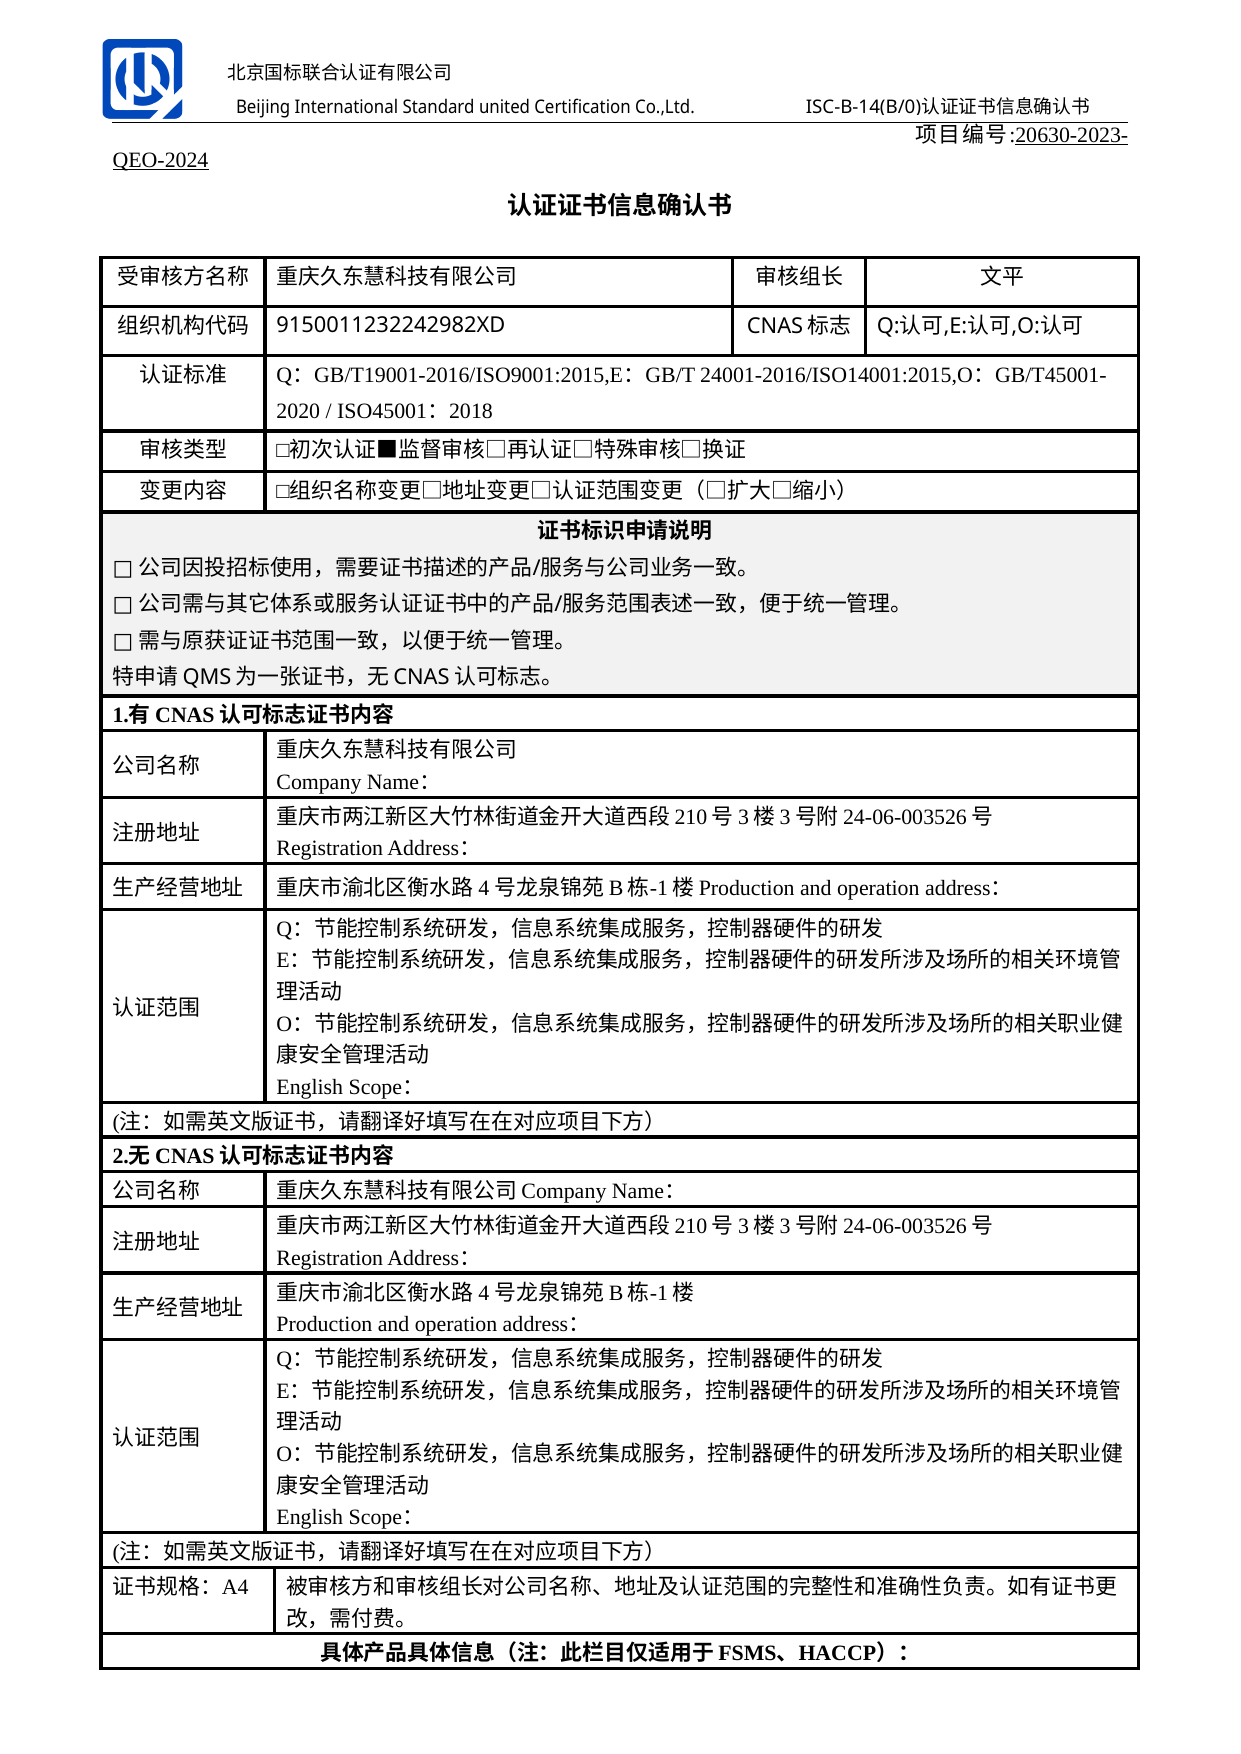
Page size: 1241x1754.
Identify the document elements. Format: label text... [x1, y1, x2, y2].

table_cell 重庆市渝北区衡水路 4 号龙泉锦苑 B栋-1楼 Production and operation address： [267, 1275, 1137, 1338]
table_cell 审核类型 [103, 433, 263, 470]
table_cell 公司名称 [103, 1173, 263, 1205]
table_cell 2.无CNAS认可标志证书内容 [103, 1139, 1137, 1170]
table_cell (注：如需英文版证书，请翻译好填写在在对应项目下方） [103, 1534, 1137, 1566]
table_cell 重庆久东慧科技有限公司Company Name： [267, 1173, 1137, 1205]
table_cell Q：GB/T19001-2016/ISO9001:2015,E：GB/T 24001-2016/ISO14001:2015,O：GB/T45001-2020 / ISO45001：2018 [267, 357, 1137, 429]
table_cell 证书规格：A4 [103, 1569, 273, 1632]
picture [102, 39, 183, 119]
table_cell 生产经营地址 [103, 1275, 263, 1338]
table_cell Q：节能控制系统研发，信息系统集成服务，控制器硬件的研发 E：节能控制系统研发，信息系统集成服务，控制器硬件的研发所涉及场所的相关环境管理活动 O：节能控制系统研发，信息系统集成服务，控制器硬件的研发所涉及场所的相关职业健康安全管理活动 English Scope： [267, 911, 1137, 1101]
table_cell 重庆市两江新区大竹林街道金开大道西段210号3楼3号附24-06-003526号 Registration Address： [267, 1208, 1137, 1271]
text 项目编号:20630-2023-QEO-2024 [112, 123, 1128, 173]
table_header 审核组长 [734, 259, 864, 305]
table_header 受审核方名称 [103, 259, 263, 305]
table_cell (注：如需英文版证书，请翻译好填写在在对应项目下方） [103, 1104, 1137, 1135]
table_cell 生产经营地址 [103, 865, 263, 907]
table_cell 注册地址 [103, 1208, 263, 1271]
table_cell Q:认可,E:认可,O:认可 [867, 308, 1137, 354]
text 认证证书信息确认书 [112, 185, 1128, 222]
table_cell Q：节能控制系统研发，信息系统集成服务，控制器硬件的研发 E：节能控制系统研发，信息系统集成服务，控制器硬件的研发所涉及场所的相关环境管理活动 O：节能控制系统研发，信息系统集成服务，控制器硬件的研发所涉及场所的相关职业健康安全管理活动 English Scope： [267, 1341, 1137, 1531]
table_cell CNAS标志 [734, 308, 864, 354]
table_header 重庆久东慧科技有限公司 [267, 259, 731, 305]
table_cell 重庆市渝北区衡水路 4 号龙泉锦苑 B栋-1楼Production and operation address： [267, 865, 1137, 907]
table_cell 认证范围 [103, 911, 263, 1101]
table_cell 重庆久东慧科技有限公司 Company Name： [267, 732, 1137, 796]
table_cell 注册地址 [103, 799, 263, 862]
table_cell □初次认证■监督审核□再认证□特殊审核□换证 [267, 433, 1137, 470]
table_cell 认证标准 [103, 357, 263, 429]
table_cell 重庆市两江新区大竹林街道金开大道西段210号3楼3号附24-06-003526号 Registration Address： [267, 799, 1137, 862]
table_cell □组织名称变更□地址变更□认证范围变更（□扩大□缩小） [267, 473, 1137, 510]
table_cell 9150011232242982XD [267, 308, 731, 354]
table_cell 1.有CNAS认可标志证书内容 [103, 698, 1137, 729]
table_cell 被审核方和审核组长对公司名称、地址及认证范围的完整性和准确性负责。如有证书更改，需付费。 [276, 1569, 1137, 1632]
table_cell 证书标识申请说明 □ 公司因投招标使用，需要证书描述的产品/服务与公司业务一致。 □ 公司需与其它体系或服务认证证书中的产品/服务范围表述一致，便于统一管理。 □ 需与原获证证书范围一致，以便于统一管理。 特申请QMS为一张证书，无CNAS认可标志。 [103, 514, 1137, 694]
table_header 文平 [867, 259, 1137, 305]
table_cell 变更内容 [103, 473, 263, 510]
table_cell 组织机构代码 [103, 308, 263, 354]
table_cell 具体产品具体信息（注：此栏目仅适用于FSMS、HACCP）： [103, 1635, 1137, 1667]
table_cell 认证范围 [103, 1341, 263, 1531]
table_cell 公司名称 [103, 732, 263, 796]
